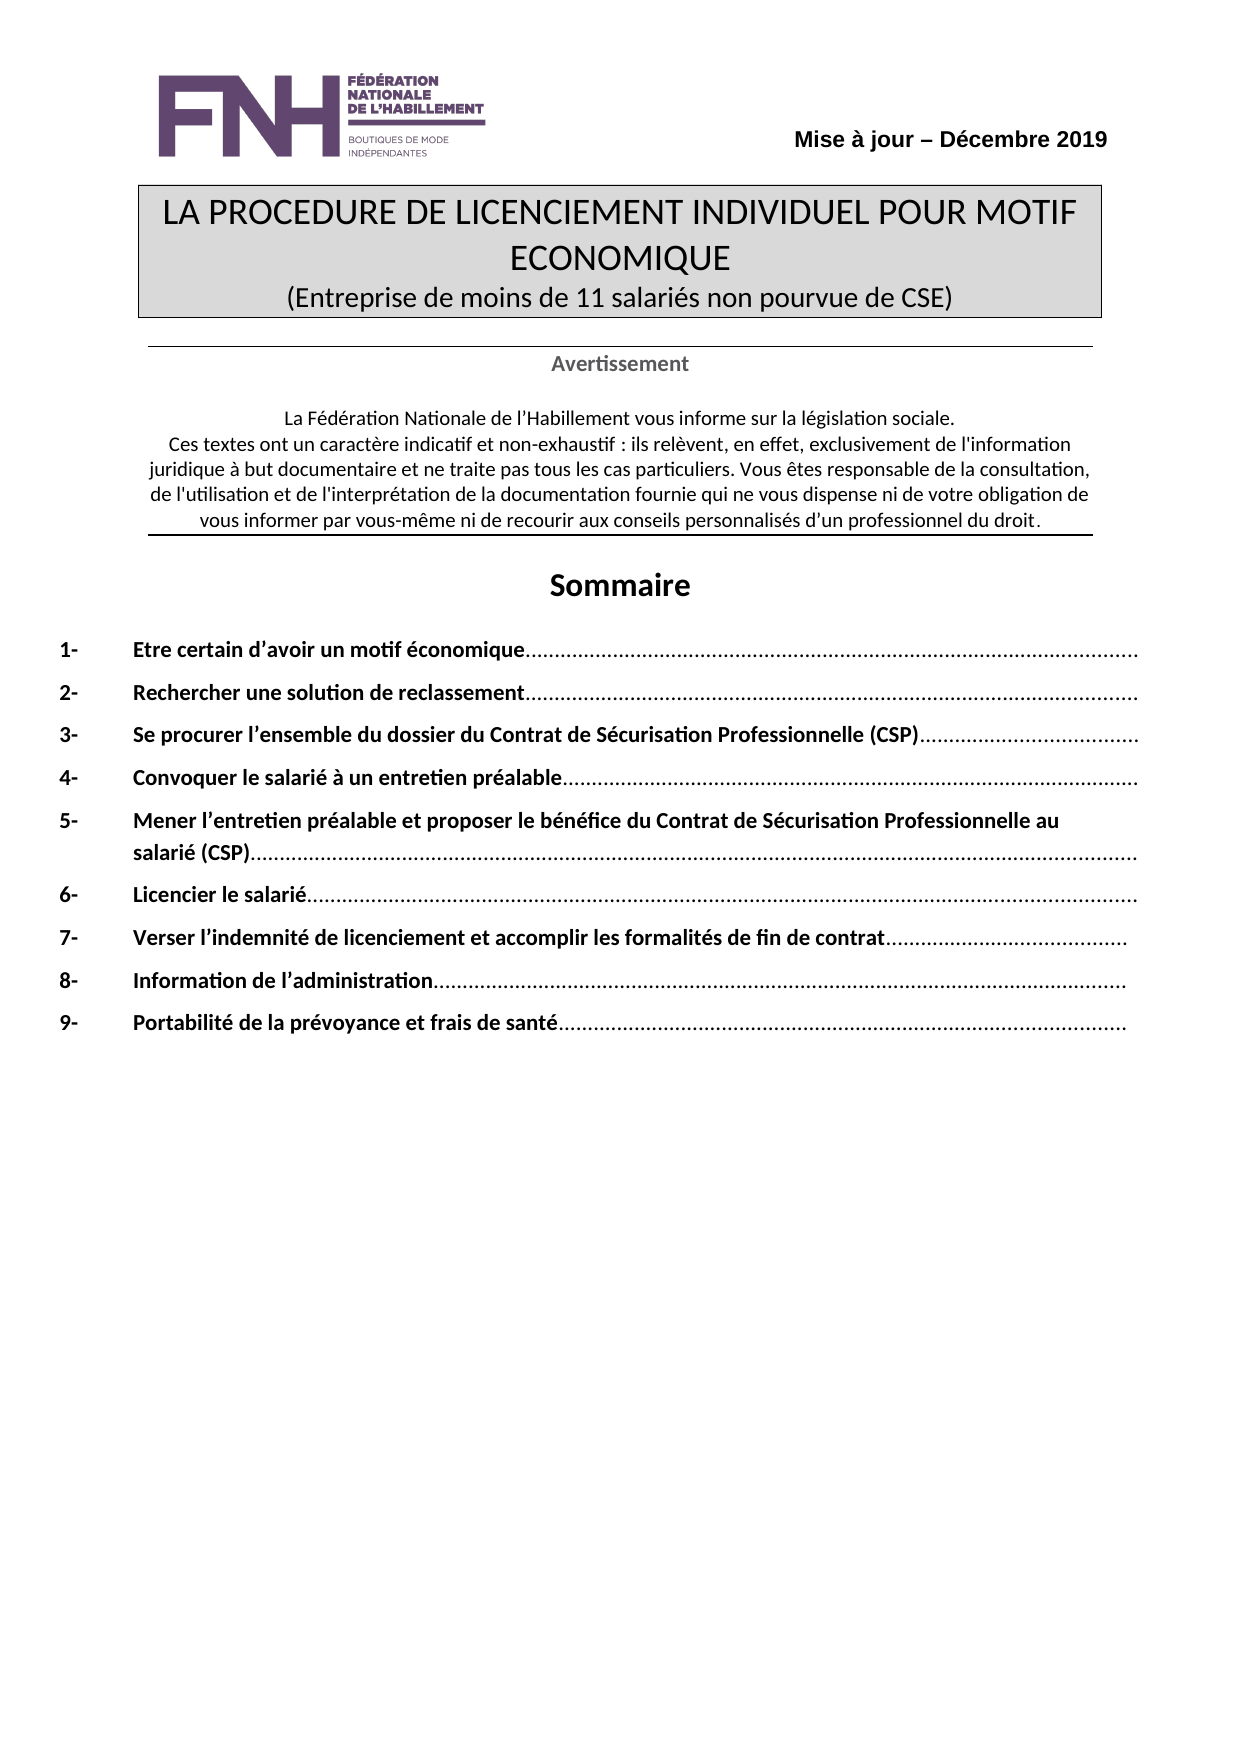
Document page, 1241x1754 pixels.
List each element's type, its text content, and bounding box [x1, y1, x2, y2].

text Ces textes ont un caractère indicatif et non-exhaustif : ils relèvent, en effet, exclusivement de l'information juridique à but documentaire et ne traite pas tous les cas particuliers. Vous êtes responsable de la consultation, de l'utilisation et de l'interprétation de la documentation fournie qui ne vous dispense ni de votre obligation de vous informer par vous-même ni de recourir aux conseils personnalisés d’un professionnel du droit. [148, 431, 1093, 534]
text LA PROCEDURE DE LICENCIEMENT INDIVIDUEL POUR MOTIF ECONOMIQUE [139, 186, 1101, 276]
picture [158, 73, 486, 157]
text Avertissement [148, 347, 1093, 377]
text (Entreprise de moins de 11 salariés non pourvue de CSE) [139, 276, 1101, 317]
text La Fédération Nationale de l’Habillement vous informe sur la législation sociale. [148, 405, 1093, 431]
